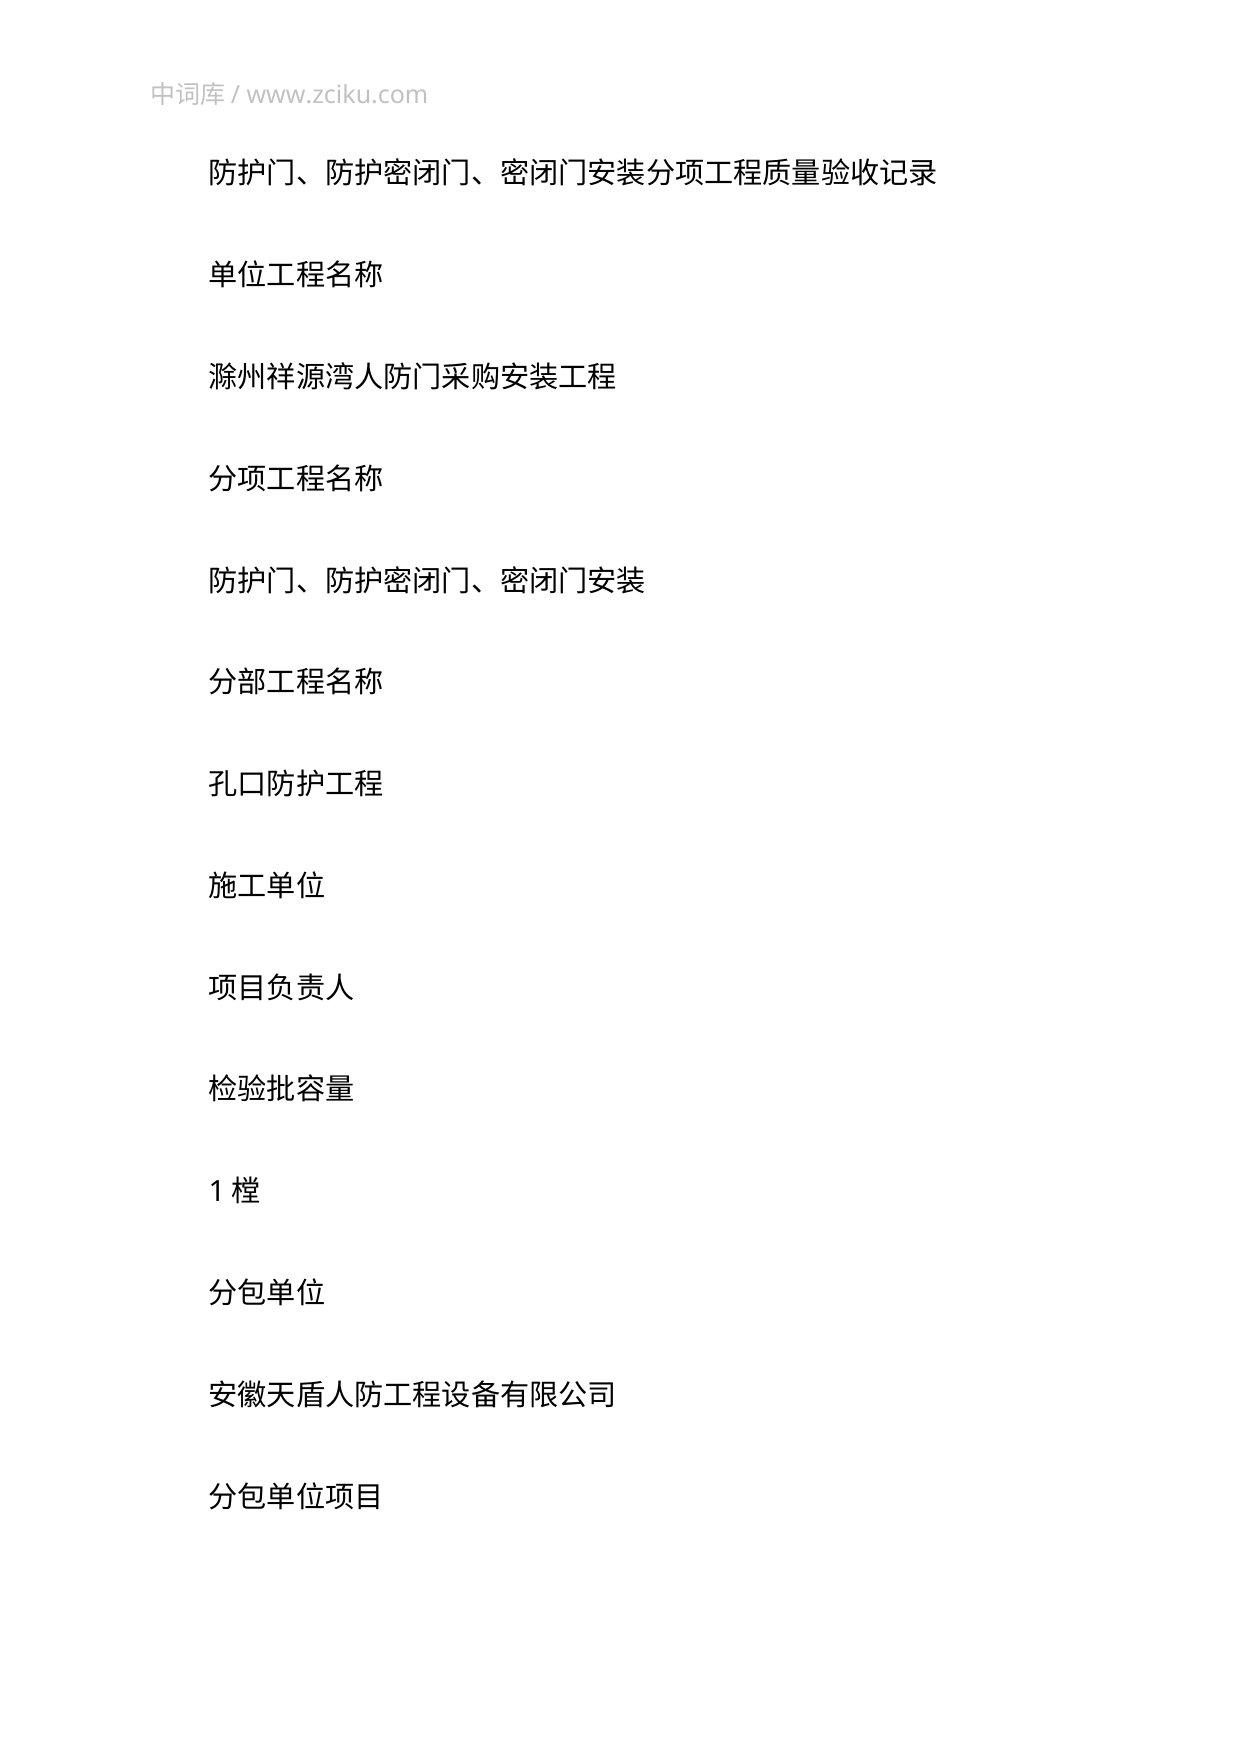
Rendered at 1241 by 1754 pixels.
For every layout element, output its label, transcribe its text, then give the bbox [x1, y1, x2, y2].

text 检验批容量 [150, 1066, 1090, 1108]
text 孔口防护工程 [150, 761, 1090, 803]
text 分部工程名称 [150, 659, 1090, 701]
text 安徽天盾人防工程设备有限公司 [150, 1371, 1090, 1414]
text 防护门、防护密闭门、密闭门安装 [150, 557, 1090, 599]
text 分包单位 [150, 1270, 1090, 1312]
text 滁州祥源湾人防门采购安装工程 [150, 353, 1090, 396]
text 单位工程名称 [150, 252, 1090, 294]
text 施工单位 [150, 862, 1090, 905]
text 分包单位项目 [150, 1473, 1090, 1516]
text 1樘 [150, 1168, 1090, 1210]
text 分项工程名称 [150, 455, 1090, 498]
text 项目负责人 [150, 964, 1090, 1006]
text 防护门、防护密闭门、密闭门安装分项工程质量验收记录 [150, 150, 1090, 192]
